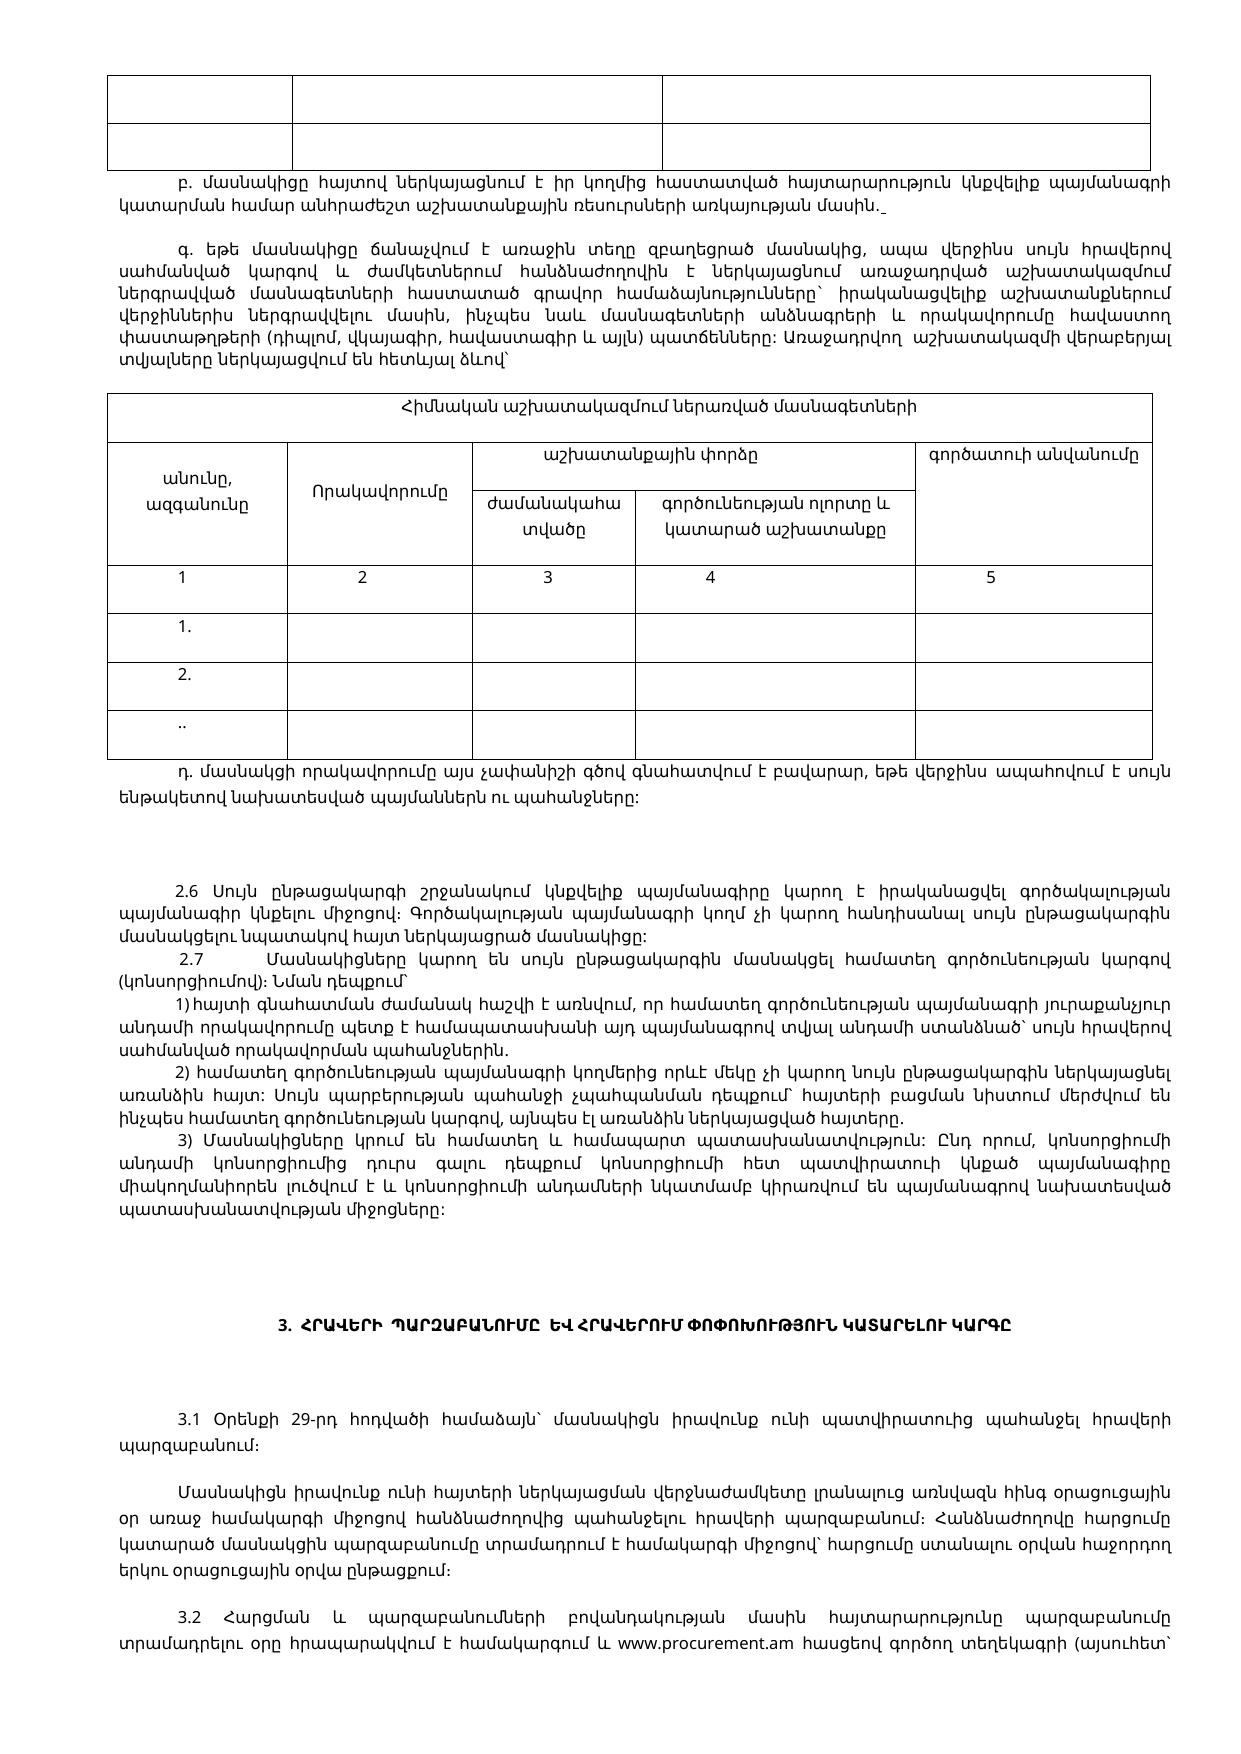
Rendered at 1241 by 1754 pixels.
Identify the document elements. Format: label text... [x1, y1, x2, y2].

table_cell [636, 663, 915, 710]
table_cell [916, 663, 1152, 710]
text 3.1 Օրենքի 29-րդ հոդվածի համաձայն` մասնակիցն իրավունք ունի պատվիրատուից պահանջել հրավերի պարզաբանում։ [118, 1407, 1171, 1456]
table_cell 2. [108, 663, 287, 710]
table_cell [288, 614, 472, 662]
table_cell Որակավորումը [288, 443, 472, 565]
text 1) հայտի գնահատման ժամանակ հաշվի է առնվում, որ համատեղ գործունեության պայմանագրի յուրաքանչյուր անդամի որակավորումը պետք է համապատասխանի այդ պայմանագրով տվյալ անդամի ստանձնած` սույն հրավերով սահմանված որակավորման պահանջներին. [118, 993, 1171, 1061]
table_cell [473, 711, 635, 758]
text դ. մասնակցի որակավորումը այս չափանիշի գծով գնահատվում է բավարար, եթե վերջինս ապահովում է սույն ենթակետով նախատեսված պայմաններն ու պահանջները: [118, 759, 1171, 808]
table_cell [636, 614, 915, 662]
table_cell գործունեության ոլորտը և կատարած աշխատանքը [636, 491, 915, 565]
text 2.7 Մասնակիցները կարող են սույն ընթացակարգին մասնակցել համատեղ գործունեության կարգով (կոնսորցիումով)։ Նման դեպքում` [118, 947, 1171, 993]
table_cell [663, 124, 1150, 170]
table_cell անունը, ազգանունը [108, 443, 287, 565]
table_cell .. [108, 711, 287, 758]
table_cell [288, 663, 472, 710]
table_cell [663, 76, 1150, 122]
table_cell [108, 124, 292, 170]
table_cell [293, 124, 662, 170]
table_cell [473, 614, 635, 662]
text 2) համատեղ գործունեության պայմանագրի կողմերից որևէ մեկը չի կարող նույն ընթացակարգին ներկայացնել առանձին հայտ: Սույն պարբերության պահանջի չպահպանման դեպքում` հայտերի բացման նիստում մերժվում են ինչպես համատեղ գործունեության կարգով, այնպես էլ առանձին ներկայացված հայտերը. [118, 1061, 1171, 1129]
text գ. եթե մասնակիցը ճանաչվում է առաջին տեղը զբաղեցրած մասնակից, ապա վերջինս սույն հրավերով սահմանված կարգով և ժամկետներում հանձնաժողովին է ներկայացնում առաջադրված աշխատակազմում ներգրավված մասնագետների հաստատած գրավոր համաձայնությունները` իրականացվելիք աշխատանքներում վերջիններիս ներգրավվելու մասին, ինչպես նաև մասնագետների անձնագրերի և որակավորումը հավաստող փաստաթղթերի (դիպլոմ, վկայագիր, հավաստագիր և այլն) պատճենները: Առաջադրվող աշխատակազմի վերաբերյալ տվյալները ներկայացվում են հետևյալ ձևով՝ [118, 239, 1171, 370]
table_cell [473, 663, 635, 710]
table_cell [916, 711, 1152, 758]
table_cell 5 [916, 566, 1152, 613]
table_cell 3 [473, 566, 635, 613]
table_cell գործատուի անվանումը [916, 443, 1152, 565]
table_cell [288, 711, 472, 758]
table_cell 2 [288, 566, 472, 613]
table_cell [636, 711, 915, 758]
table_cell ժամանակահատվածը [473, 491, 635, 565]
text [118, 1605, 1171, 1654]
text 2.6 Սույն ընթացակարգի շրջանակում կնքվելիք պայմանագիրը կարող է իրականացվել գործակալության պայմանագիր կնքելու միջոցով։ Գործակալության պայմանագրի կողմ չի կարող հանդիսանալ սույն ընթացակարգին մասնակցելու նպատակով հայտ ներկայացրած մասնակիցը: [118, 879, 1171, 947]
table_cell 4 [636, 566, 915, 613]
table_cell [916, 614, 1152, 662]
table_cell 1. [108, 614, 287, 662]
table_header Հիմնական աշխատակազմում ներառված մասնագետների [108, 394, 1152, 442]
text 3) Մասնակիցները կրում են համատեղ և համապարտ պատասխանատվություն: Ընդ որում, կոնսորցիումի անդամի կոնսորցիումից դուրս գալու դեպքում կոնսորցիումի հետ պատվիրատուի կնքած պայմանագիրը միակողմանիորեն լուծվում է և կոնսորցիումի անդամների նկատմամբ կիրառվում են պայմանագրով նախատեսված պատասխանատվության միջոցները: [118, 1129, 1171, 1220]
table_cell [293, 76, 662, 122]
text Մասնակիցն իրավունք ունի հայտերի ներկայացման վերջնաժամկետը լրանալուց առնվազն հինգ օրացուցային օր առաջ համակարգի միջոցով հանձնաժողովից պահանջելու հրավերի պարզաբանում։ Հանձնաժողովը հարցումը կատարած մասնակցին պարզաբանումը տրամադրում է համակարգի միջոցով` հարցումը ստանալու օրվան հաջորդող երկու օրացուցային օրվա ընթացքում։ [118, 1480, 1171, 1581]
table_cell աշխատանքային փորձը [473, 443, 915, 490]
text 3. ՀՐԱՎԵՐԻ ՊԱՐԶԱԲԱՆՈՒՄԸ ԵՎ ՀՐԱՎԵՐՈՒՄ ՓՈՓՈԽՈՒԹՅՈՒՆ ԿԱՏԱՐԵԼՈՒ ԿԱՐԳԸ [118, 1314, 1171, 1336]
table_cell [108, 76, 292, 122]
table_cell 1 [108, 566, 287, 613]
text բ. մասնակիցը հայտով ներկայացնում է իր կողմից հաստատված հայտարարություն կնքվելիք պայմանագրի կատարման համար անհրաժեշտ աշխատանքային ռեսուրսների առկայության մասին. [118, 171, 1171, 216]
